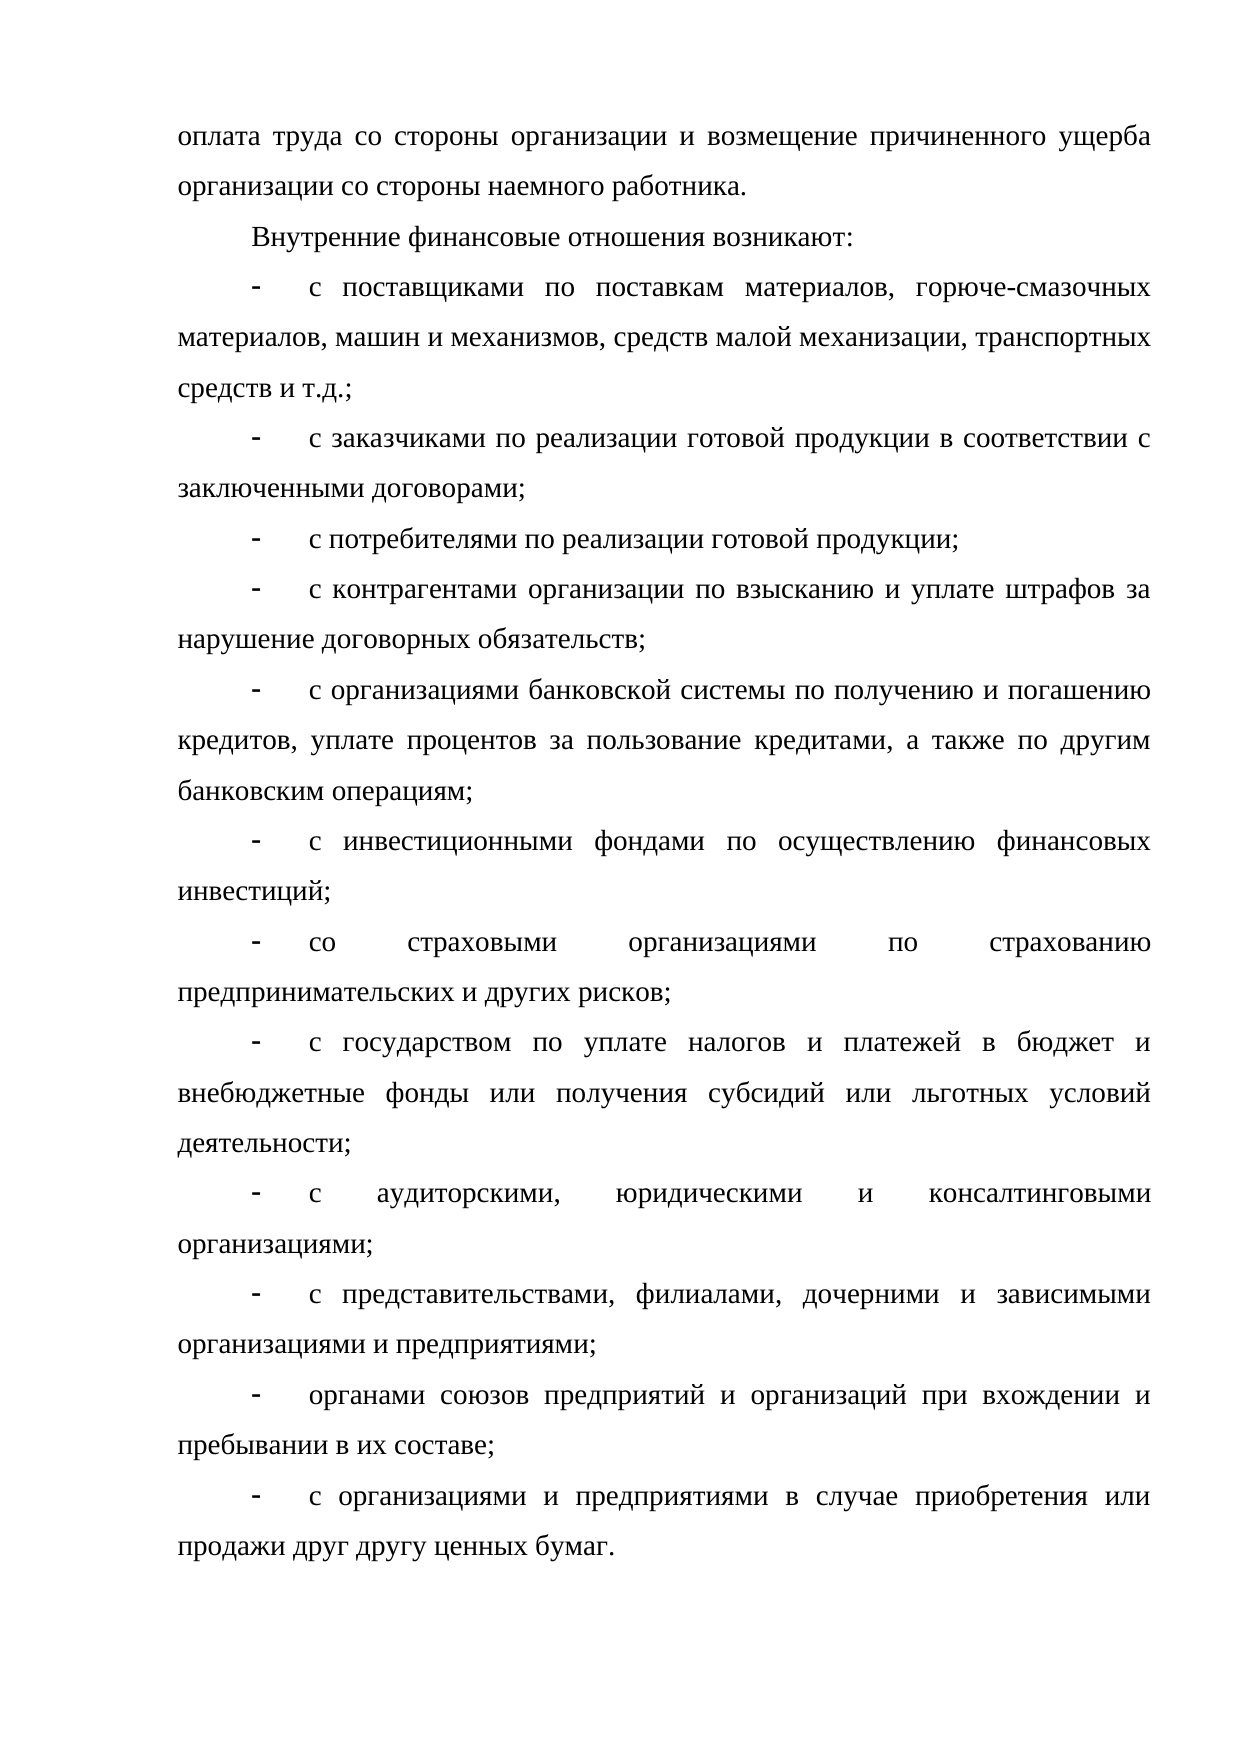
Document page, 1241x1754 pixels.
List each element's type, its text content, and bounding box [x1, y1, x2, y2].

list с представительствами, филиалами, дочерними и зависимыми организациями и предприятиями; [177, 1276, 1152, 1360]
list с контрагентами организации по взысканию и уплате штрафов за нарушение договорных обязательств; [177, 571, 1152, 655]
list с потребителями по реализации готовой продукции; [177, 521, 1152, 554]
list с заказчиками по реализации готовой продукции в соответствии с заключенными договорами; [177, 420, 1152, 504]
list с государством по уплате налогов и платежей в бюджет и внебюджетные фонды или получения субсидий или льготных условий деятельности; [177, 1024, 1152, 1159]
list с поставщиками по поставкам материалов, горюче-смазочных материалов, машин и механизмов, средств малой механизации, транспортных средств и т.д.; [177, 269, 1152, 403]
list со страховыми организациями по страхованию предпринимательских и других рисков; [177, 924, 1152, 1008]
list с организациями и предприятиями в случае приобретения или продажи друг другу ценных бумаг. [177, 1478, 1152, 1562]
text Внутренние финансовые отношения возникают: [177, 219, 1152, 252]
list органами союзов предприятий и организаций при вхождении и пребывании в их составе; [177, 1377, 1152, 1461]
list с инвестиционными фондами по осуществлению финансовых инвестиций; [177, 823, 1152, 907]
list с аудиторскими, юридическими и консалтинговыми организациями; [177, 1176, 1152, 1259]
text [177, 118, 1152, 202]
list с организациями банковской системы по получению и погашению кредитов, уплате процентов за пользование кредитами, а также по другим банковским операциям; [177, 672, 1152, 806]
